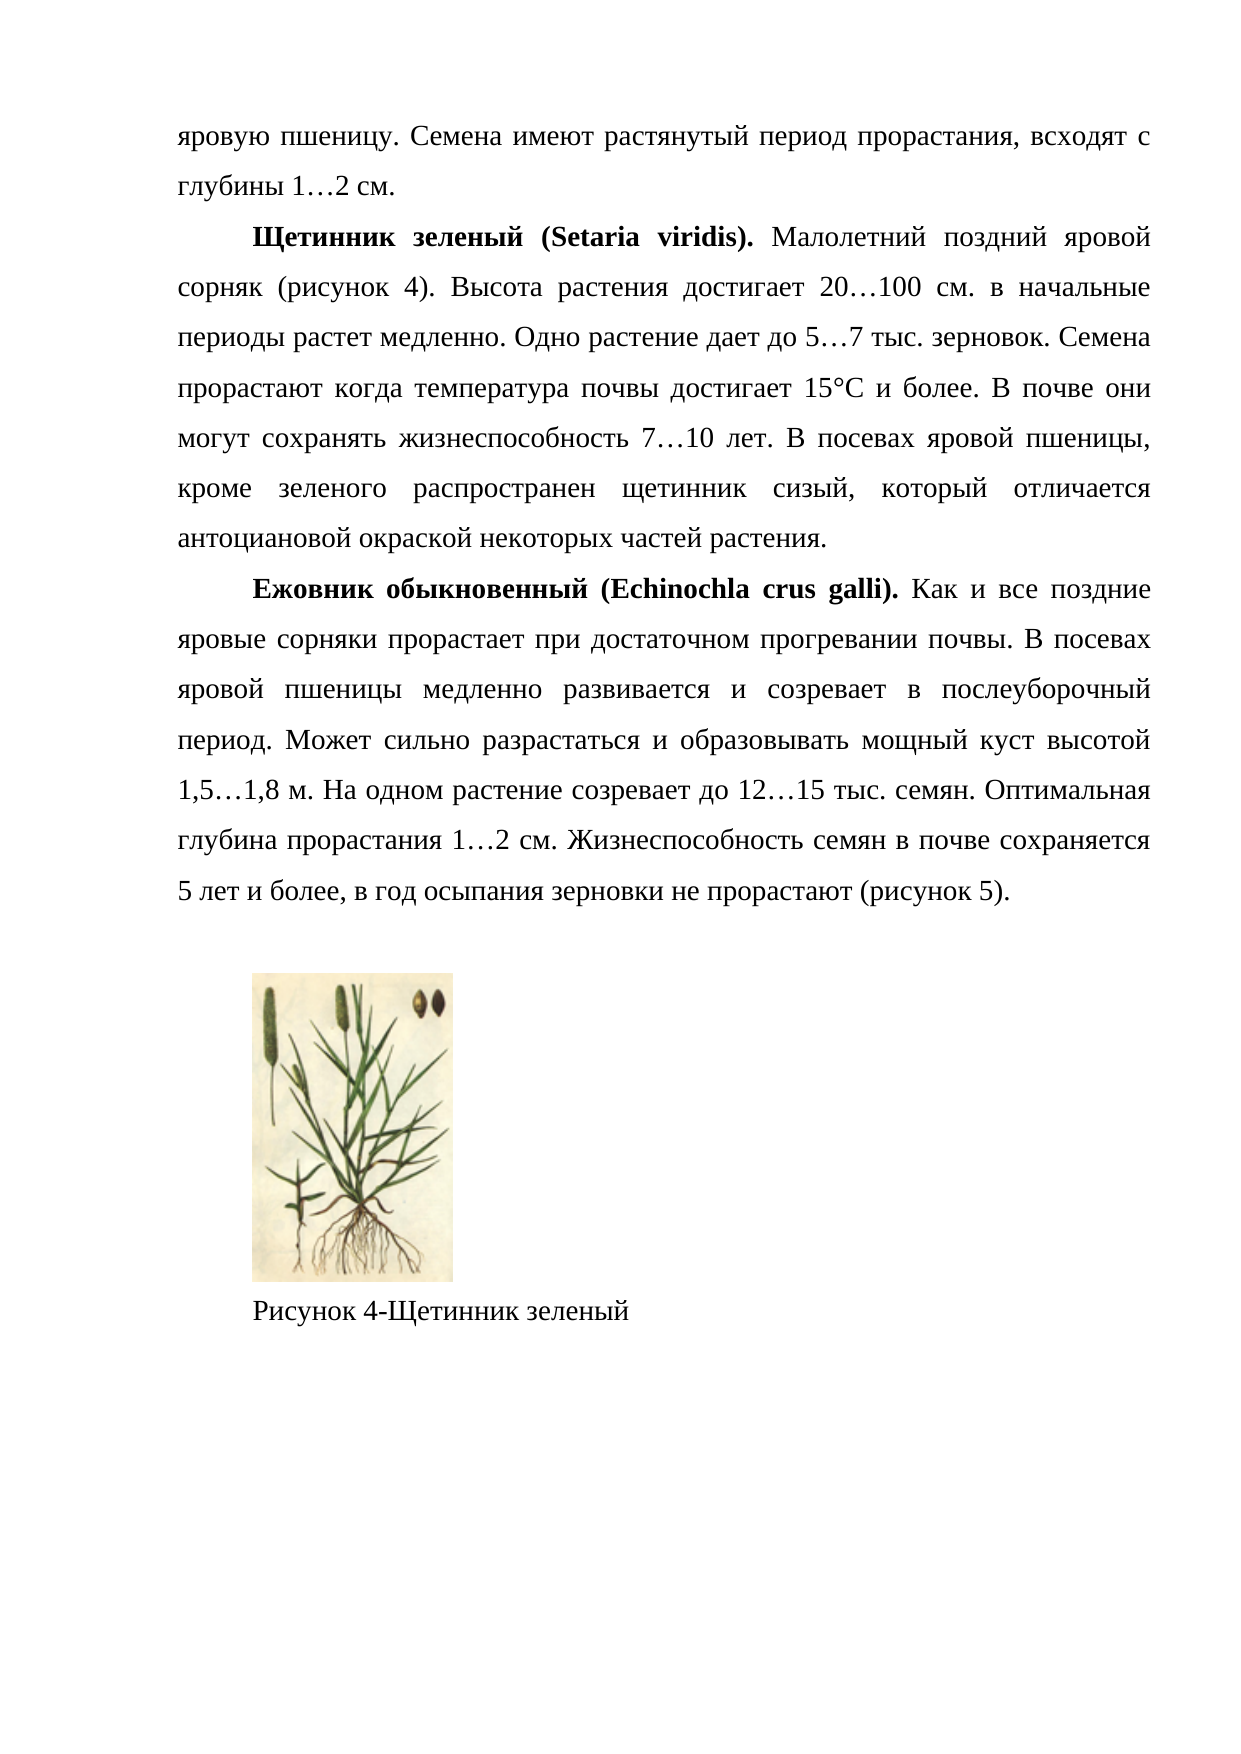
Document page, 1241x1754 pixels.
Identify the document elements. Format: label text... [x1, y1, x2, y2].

text Рисунок 4-Щетинник зеленый [177, 1293, 1152, 1327]
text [177, 118, 1152, 202]
picture [252, 973, 453, 1282]
text Щетинник зеленый (Setaria viridis). Малолетний поздний яровой сорняк (рисунок 4). Высота растения достигает 20…100 см. в начальные периоды растет медленно. Одно растение дает до 5…7 тыс. зерновок. Семена прорастают когда температура почвы достигает 15°С и более. В почве они могут сохранять жизнеспособность 7…10 лет. В посевах яровой пшеницы, кроме зеленого распространен щетинник сизый, который отличается антоциановой окраской некоторых частей растения. [177, 219, 1152, 554]
text Ежовник обыкновенный (Echinochla crus galli). Как и все поздние яровые сорняки прорастает при достаточном прогревании почвы. В посевах яровой пшеницы медленно развивается и созревает в послеуборочный период. Может сильно разрастаться и образовывать мощный куст высотой 1,5…1,8 м. На одном растение созревает до 12…15 тыс. семян. Оптимальная глубина прорастания 1…2 см. Жизнеспособность семян в почве сохраняется 5 лет и более, в год осыпания зерновки не прорастают (рисунок 5). [177, 571, 1152, 906]
